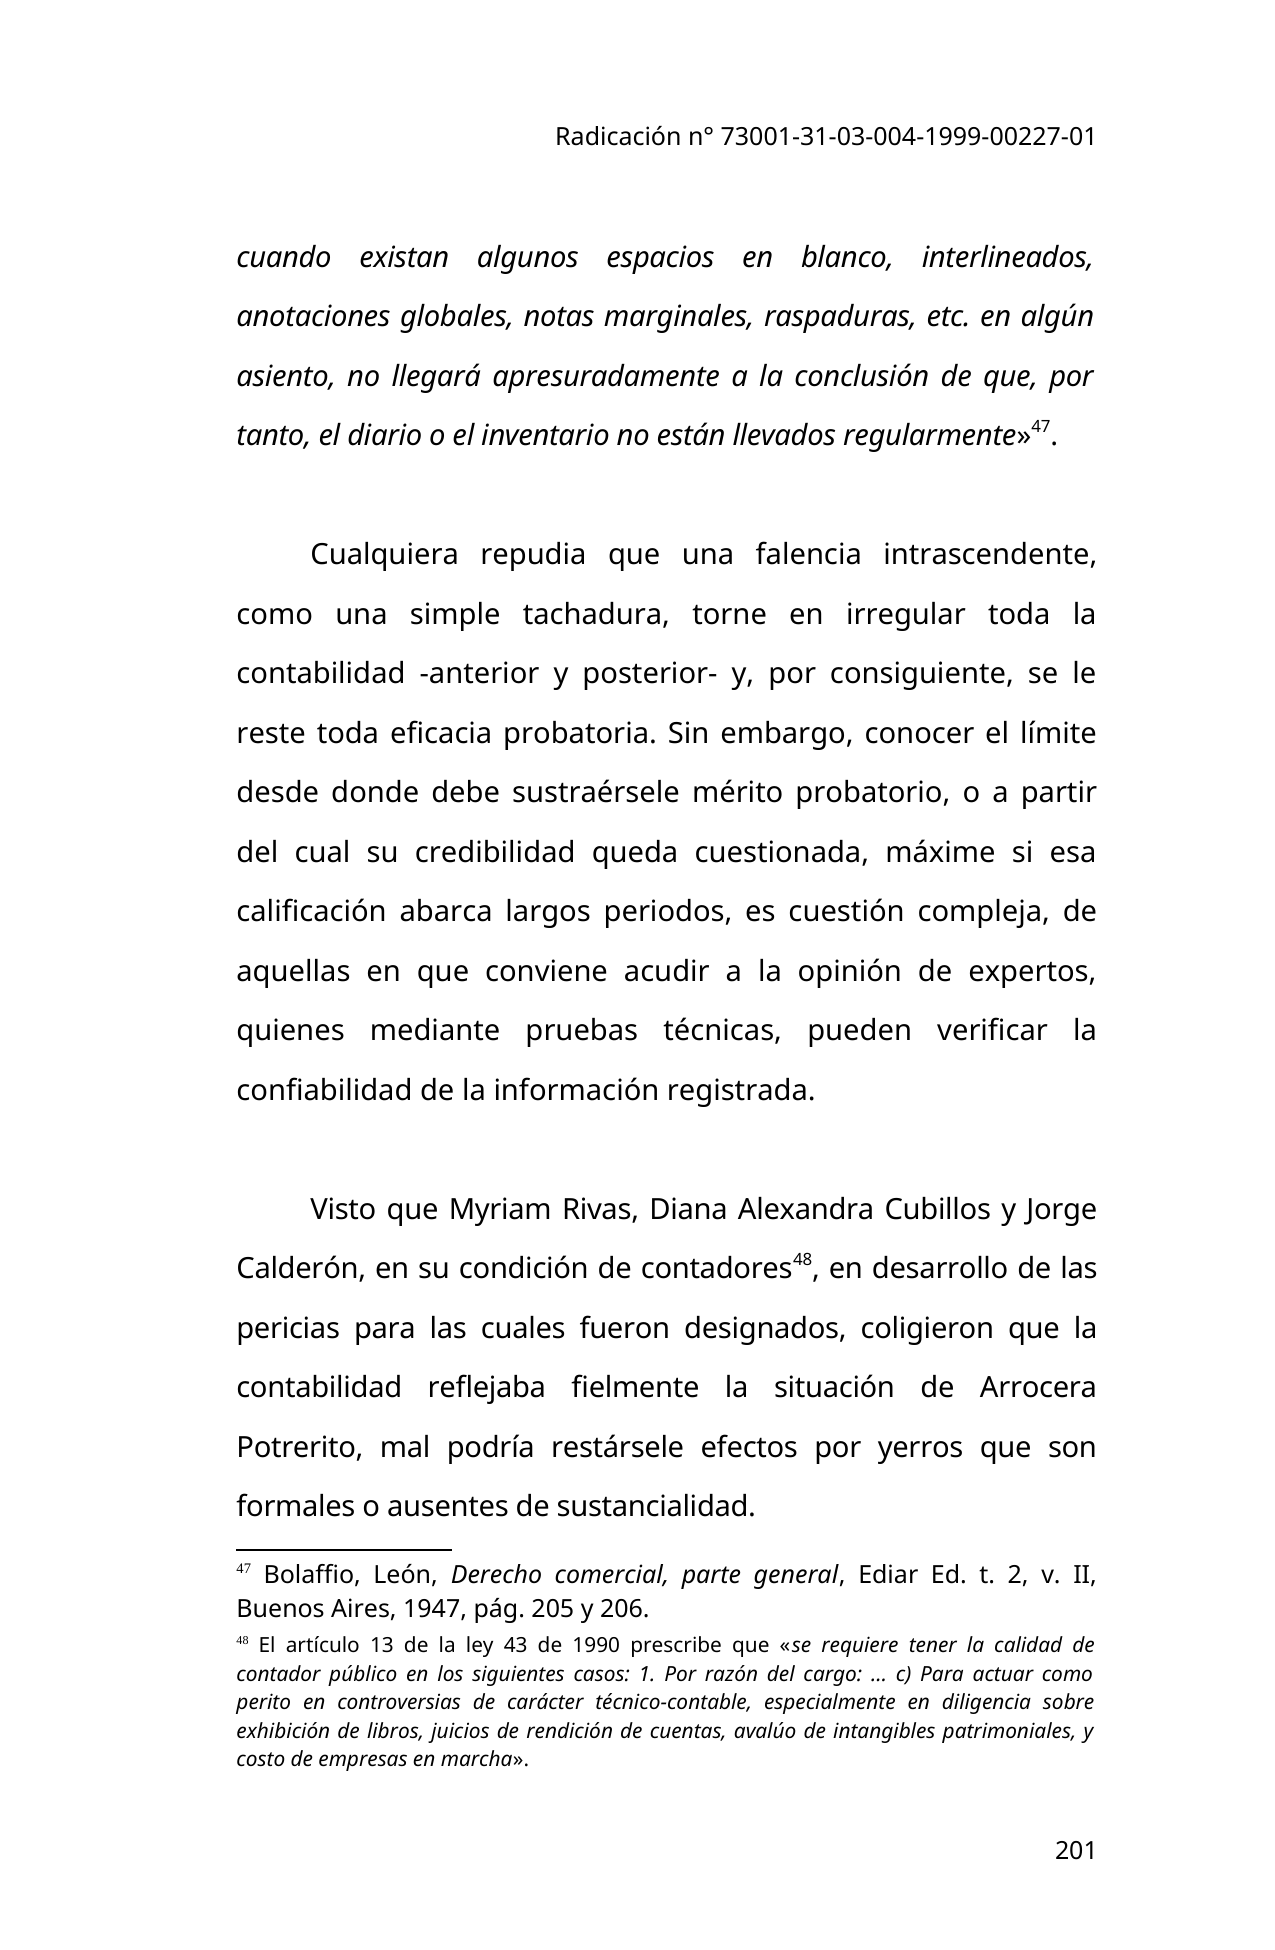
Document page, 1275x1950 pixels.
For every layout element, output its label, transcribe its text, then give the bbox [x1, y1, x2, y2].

text Visto que Myriam Rivas, Diana Alexandra Cubillos y Jorge Calderón, en su condición de contadores, en desarrollo de las pericias para las cuales fueron designados, coligieron que la contabilidad reflejaba fielmente la situación de Arrocera Potrerito, mal podría restársele efectos por yerros que son formales o ausentes de sustancialidad. [236, 1188, 1098, 1525]
text Cualquiera repudia que una falencia intrascendente, como una simple tachadura, torne en irregular toda la contabilidad -anterior y posterior- y, por consiguiente, se le reste toda eficacia probatoria. Sin embargo, conocer el límite desde donde debe sustraérsele mérito probatorio, o a partir del cual su credibilidad queda cuestionada, máxime si esa calificación abarca largos periodos, es cuestión compleja, de aquellas en que conviene acudir a la opinión de expertos, quienes mediante pruebas técnicas, pueden verificar la confiabilidad de la información registrada. [236, 534, 1098, 1109]
